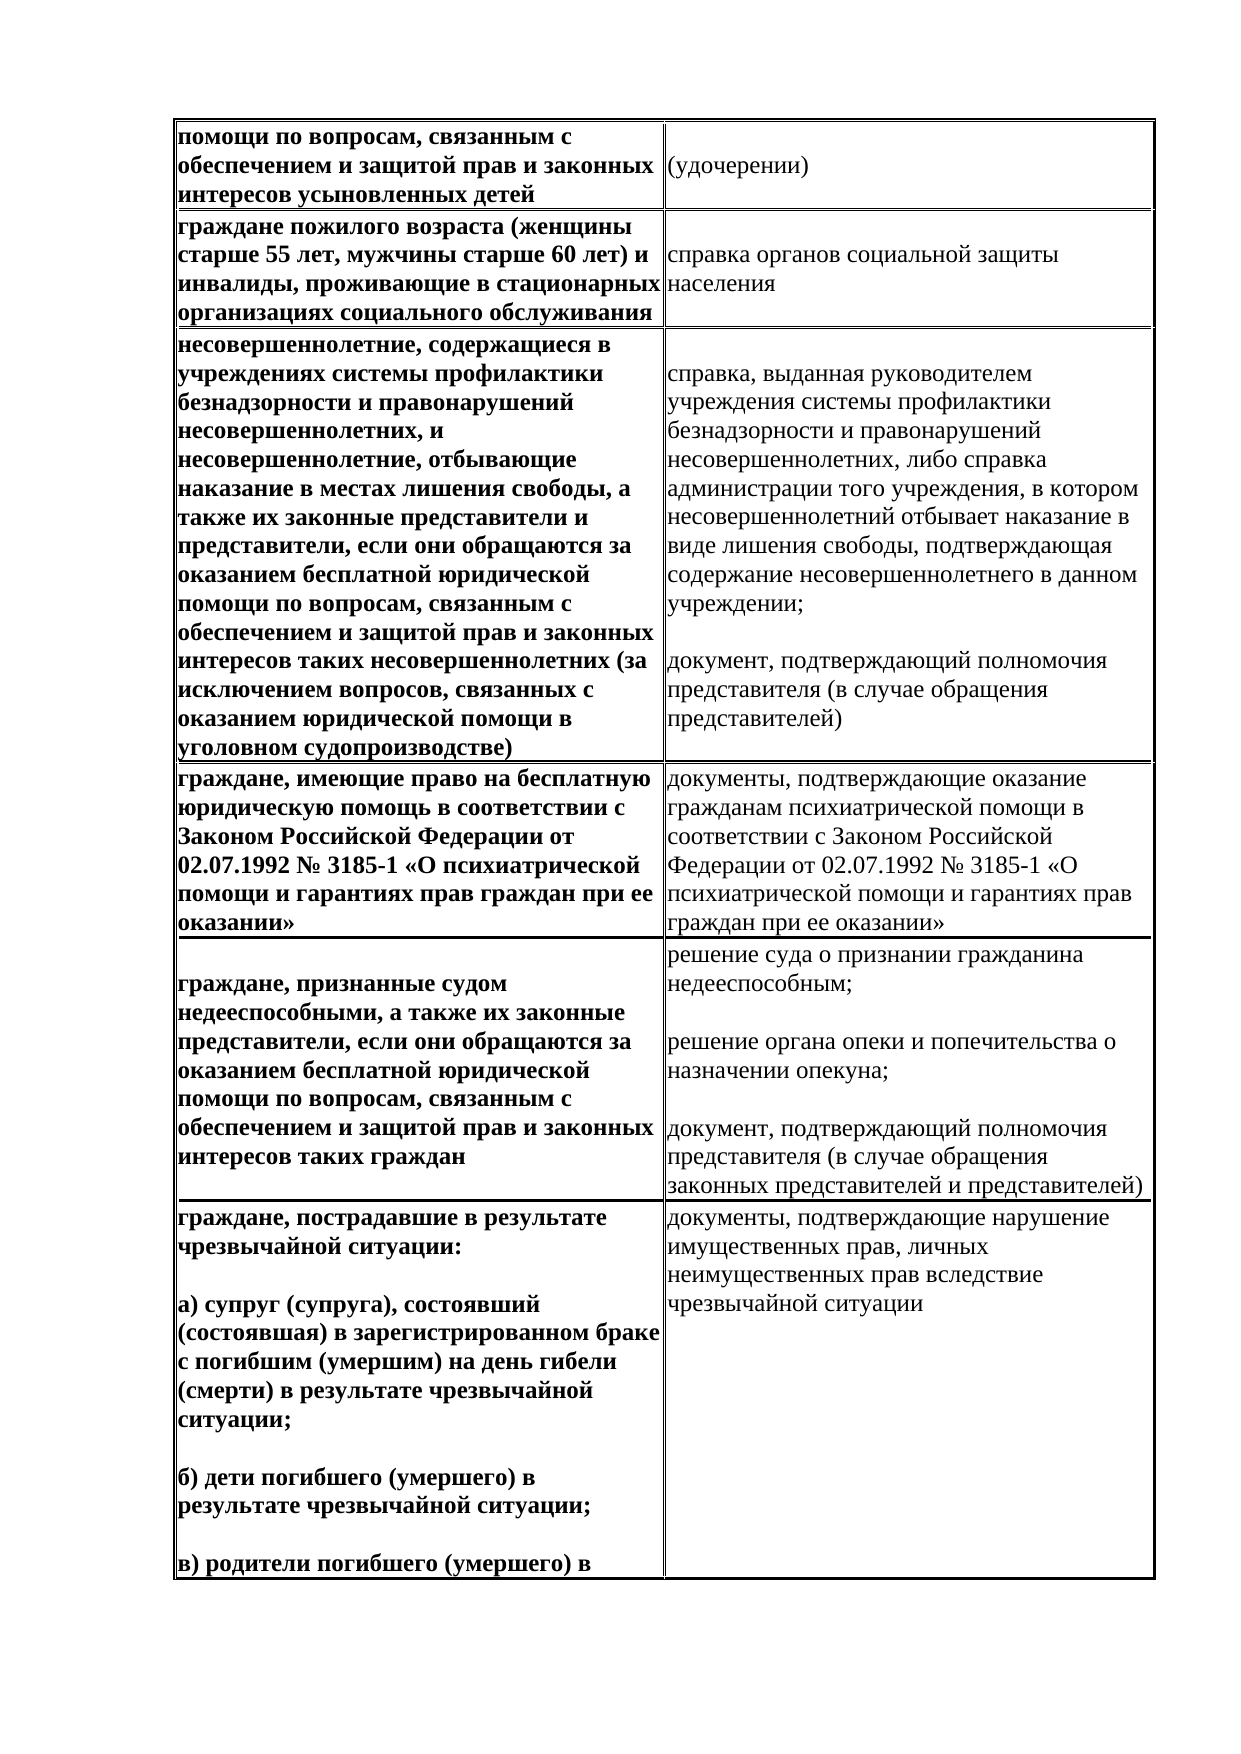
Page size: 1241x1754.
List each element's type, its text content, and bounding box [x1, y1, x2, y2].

table_cell граждане пожилого возраста (женщины старше 55 лет, мужчины старше 60 лет) и инвалиды, проживающие в стационарных организациях социального обслуживания [175, 208, 665, 326]
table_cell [665, 1199, 1153, 1577]
table_cell граждане, имеющие право на бесплатную юридическую помощь в соответствии с Законом Российской Федерации от 02.07.1992 № 3185-1 «О психиатрической помощи и гарантиях прав граждан при ее оказании» [177, 760, 663, 936]
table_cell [177, 122, 665, 208]
table_cell граждане, признанные судом недееспособными, а также их законные представители, если они обращаются за оказанием бесплатной юридической помощи по вопросам, связанным с обеспечением и защитой прав и законных интересов таких граждан [177, 936, 663, 1199]
table_cell справка, выданная руководителем учреждения системы профилактики безнадзорности и правонарушений несовершеннолетних, либо справка администрации того учреждения, в котором несовершеннолетний отбывает наказание в виде лишения свободы, подтверждающая содержание несовершеннолетнего в данном учреждении; документ, подтверждающий полномочия представителя (в случае обращения представителей) [665, 326, 1154, 760]
table_cell решение суда о признании гражданина недееспособным; решение органа опеки и попечительства о назначении опекуна; документ, подтверждающий полномочия представителя (в случае обращения законных представителей и представителей) [666, 936, 1153, 1199]
table_cell справка органов социальной защиты населения [665, 208, 1154, 326]
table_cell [177, 1199, 665, 1577]
table_cell документы, подтверждающие оказание гражданам психиатрической помощи в соответствии с Законом Российской Федерации от 02.07.1992 № 3185-1 «О психиатрической помощи и гарантиях прав граждан при ее оказании» [666, 760, 1154, 936]
table_cell несовершеннолетние, содержащиеся в учреждениях системы профилактики безнадзорности и правонарушений несовершеннолетних, и несовершеннолетние, отбывающие наказание в местах лишения свободы, а также их законные представители и представители, если они обращаются за оказанием бесплатной юридической помощи по вопросам, связанным с обеспечением и защитой прав и законных интересов таких несовершеннолетних (за исключением вопросов, связанных с оказанием юридической помощи в уголовном судопроизводстве) [175, 326, 665, 760]
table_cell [665, 122, 1153, 208]
